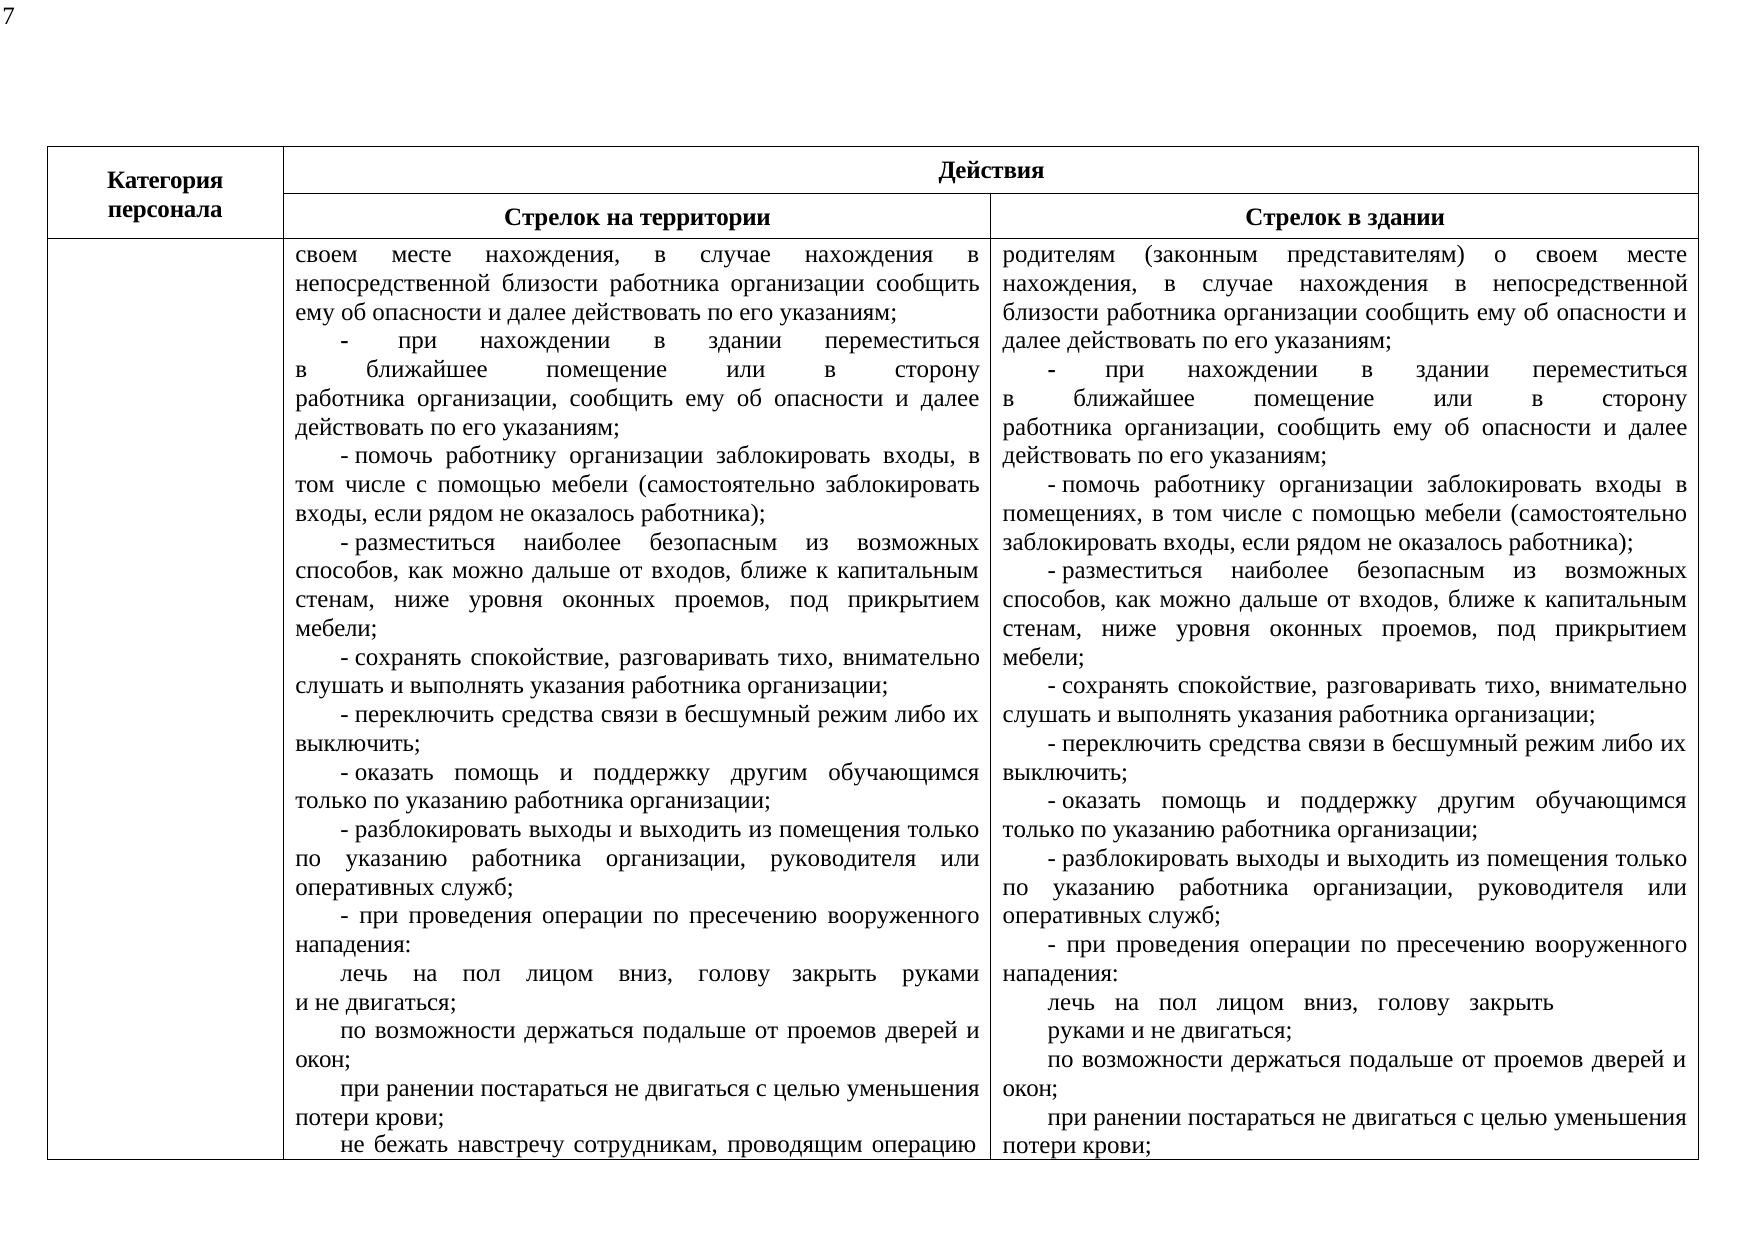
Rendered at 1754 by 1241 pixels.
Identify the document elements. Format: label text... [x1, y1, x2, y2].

table_cell Стрелок в здании [991, 194, 1698, 238]
table_header Категория персонала [48, 147, 283, 238]
table_cell [48, 239, 283, 1159]
table_header Действия [284, 147, 1698, 192]
table_cell своем месте нахождения, в случае нахождения в непосредственной близости работника организации сообщить ему об опасности и далее действовать по его указаниям; при нахождении в здании переместиться в ближайшее помещение или в сторону работника организации, сообщить ему об опасности и далее действовать по его указаниям; помочь работнику организации заблокировать входы, в том числе с помощью мебели (самостоятельно заблокировать входы, если рядом не оказалось работника); разместиться наиболее безопасным из возможных способов, как можно дальше от входов, ближе к капитальным стенам, ниже уровня оконных проемов, под прикрытием мебели; сохранять спокойствие, разговаривать тихо, внимательно слушать и выполнять указания работника организации; переключить средства связи в бесшумный режим либо их выключить; оказать помощь и поддержку другим обучающимся только по указанию работника организации; разблокировать выходы и выходить из помещения только по указанию работника организации, руководителя или оперативных служб; при проведения операции по пресечению вооруженного нападения: лечь на пол лицом вниз, голову закрыть руками и не двигаться; по возможности держаться подальше от проемов дверей и окон; при ранении постараться не двигаться с целью уменьшения потери крови; не бежать навстречу сотрудникам, проводящим операцию [284, 239, 990, 1159]
table_cell Стрелок на территории [284, 194, 990, 238]
table_cell родителям (законным представителям) о своем месте нахождения, в случае нахождения в непосредственной близости работника организации сообщить ему об опасности и далее действовать по его указаниям; при нахождении в здании переместиться в ближайшее помещение или в сторону работника организации, сообщить ему об опасности и далее действовать по его указаниям; помочь работнику организации заблокировать входы в помещениях, в том числе с помощью мебели (самостоятельно заблокировать входы, если рядом не оказалось работника); разместиться наиболее безопасным из возможных способов, как можно дальше от входов, ближе к капитальным стенам, ниже уровня оконных проемов, под прикрытием мебели; сохранять спокойствие, разговаривать тихо, внимательно слушать и выполнять указания работника организации; переключить средства связи в бесшумный режим либо их выключить; оказать помощь и поддержку другим обучающимся только по указанию работника организации; разблокировать выходы и выходить из помещения только по указанию работника организации, руководителя или оперативных служб; при проведения операции по пресечению вооруженного нападения: лечь на пол лицом вниз, голову закрыть руками и не двигаться; по возможности держаться подальше от проемов дверей и окон; при ранении постараться не двигаться с целью уменьшения потери крови; [991, 239, 1698, 1159]
